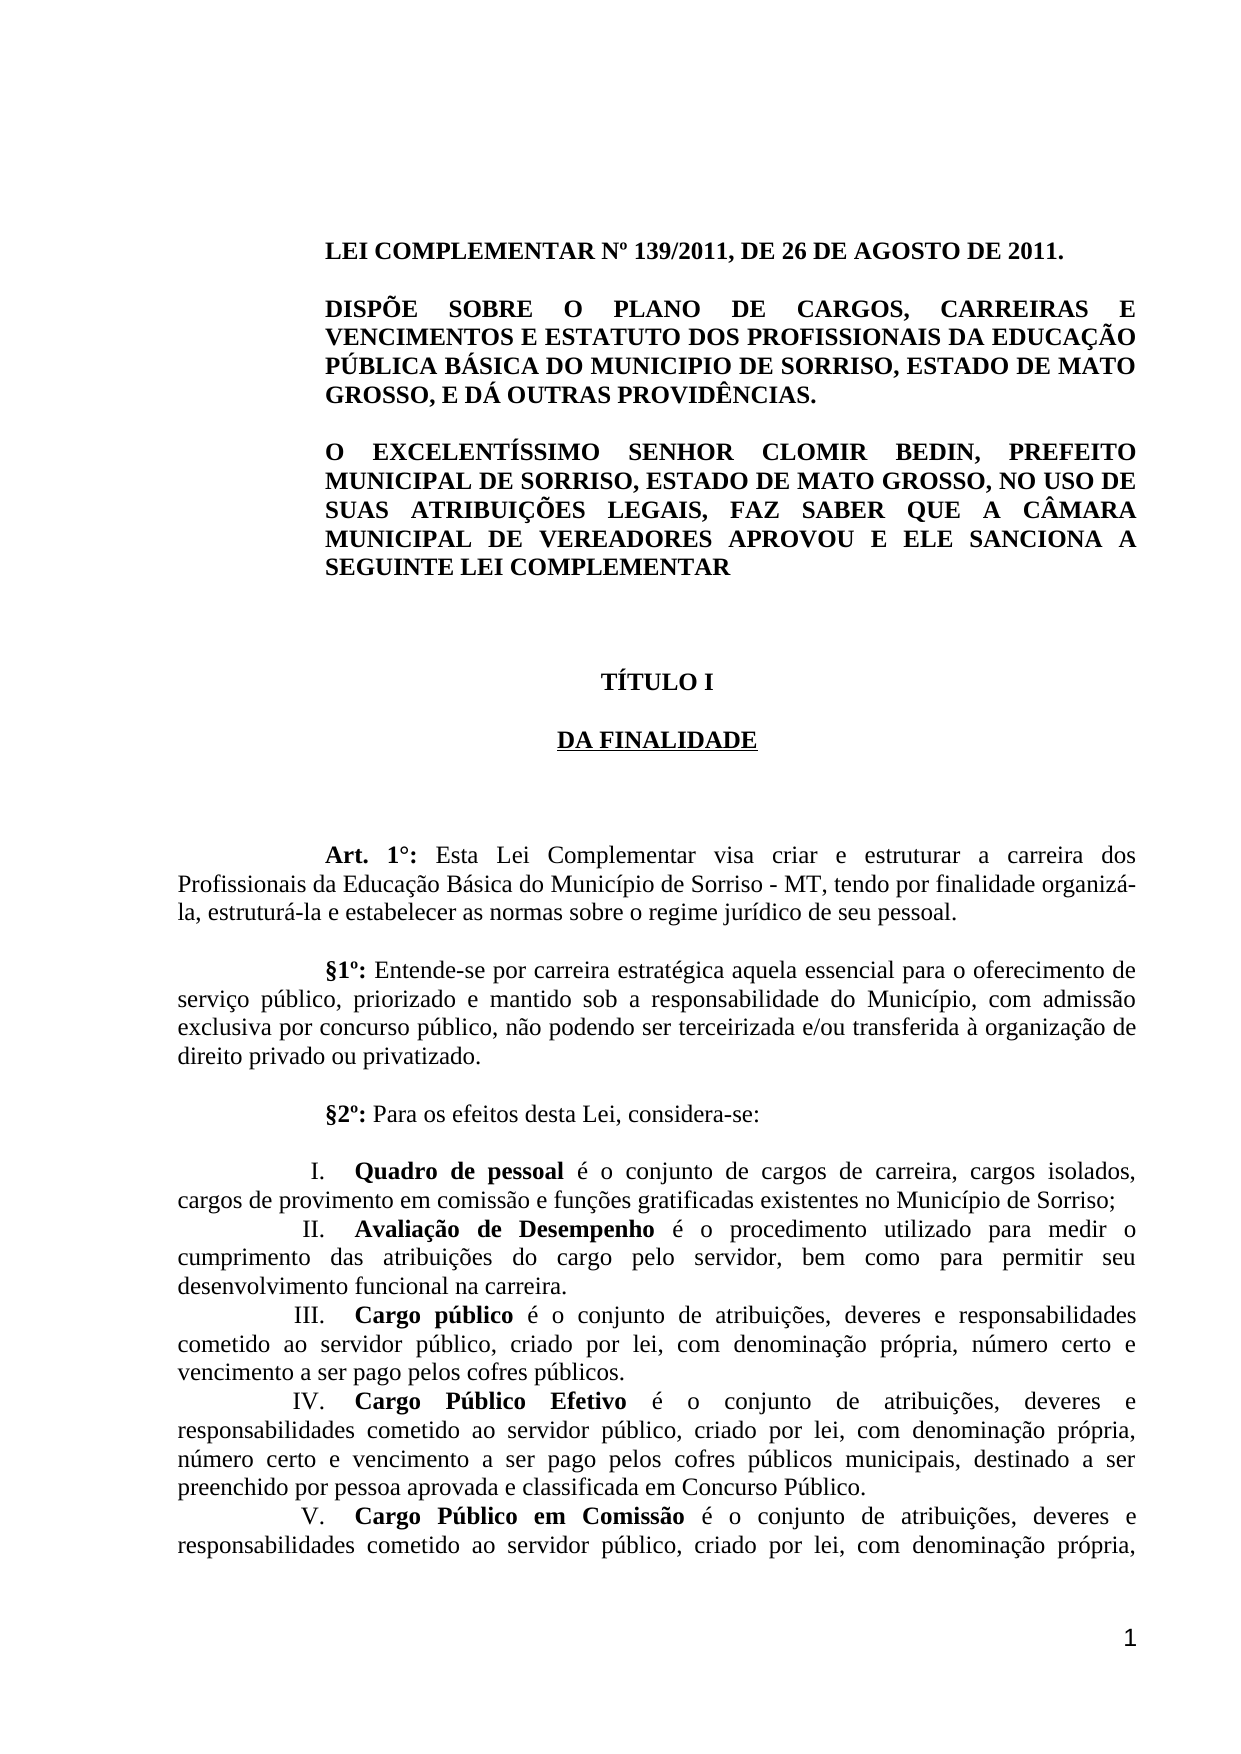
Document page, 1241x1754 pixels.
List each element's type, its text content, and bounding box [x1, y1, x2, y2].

text Art. 1°: Esta Lei Complementar visa criar e estruturar a carreira dos Profissionais da Educação Básica do Município de Sorriso - MT, tendo por finalidade organizá-la, estruturá-la e estabelecer as normas sobre o regime jurídico de seu pessoal. [177, 840, 1137, 926]
list Avaliação de Desempenho é o procedimento utilizado para medir o cumprimento das atribuições do cargo pelo servidor, bem como para permitir seu desenvolvimento funcional na carreira. [177, 1214, 1137, 1300]
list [177, 1501, 1137, 1559]
list Cargo público é o conjunto de atribuições, deveres e responsabilidades cometido ao servidor público, criado por lei, com denominação própria, número certo e vencimento a ser pago pelos cofres públicos. [177, 1300, 1137, 1386]
text §2º: Para os efeitos desta Lei, considera-se: [177, 1099, 1137, 1127]
list Cargo Público Efetivo é o conjunto de atribuições, deveres e responsabilidades cometido ao servidor público, criado por lei, com denominação própria, número certo e vencimento a ser pago pelos cofres públicos municipais, destinado a ser preenchido por pessoa aprovada e classificada em Concurso Público. [177, 1386, 1137, 1501]
text §1º: Entende-se por carreira estratégica aquela essencial para o oferecimento de serviço público, priorizado e mantido sob a responsabilidade do Município, com admissão exclusiva por concurso público, não podendo ser terceirizada e/ou transferida à organização de direito privado ou privatizado. [177, 955, 1137, 1070]
text DISPÕE SOBRE O PLANO DE CARGOS, CARREIRAS E VENCIMENTOS E ESTATUTO DOS PROFISSIONAIS DA EDUCAÇÃO PÚBLICA BÁSICA DO MUNICIPIO DE SORRISO, ESTADO DE MATO GROSSO, E DÁ OUTRAS PROVIDÊNCIAS. [325, 294, 1137, 409]
list Quadro de pessoal é o conjunto de cargos de carreira, cargos isolados, cargos de provimento em comissão e funções gratificadas existentes no Município de Sorriso; [177, 1156, 1137, 1214]
text O EXCELENTÍSSIMO SENHOR CLOMIR BEDIN, PREFEITO MUNICIPAL DE SORRISO, ESTADO DE MATO GROSSO, NO USO DE SUAS ATRIBUIÇÕES LEGAIS, FAZ SABER QUE A CÂMARA MUNICIPAL DE VEREADORES APROVOU E ELE SANCIONA A SEGUINTE LEI COMPLEMENTAR [325, 437, 1137, 581]
text DA FINALIDADE [177, 725, 1137, 754]
text LEI COMPLEMENTAR Nº 139/2011, DE 26 DE AGOSTO DE 2011. [325, 236, 1137, 265]
text TÍTULO I [177, 667, 1137, 696]
